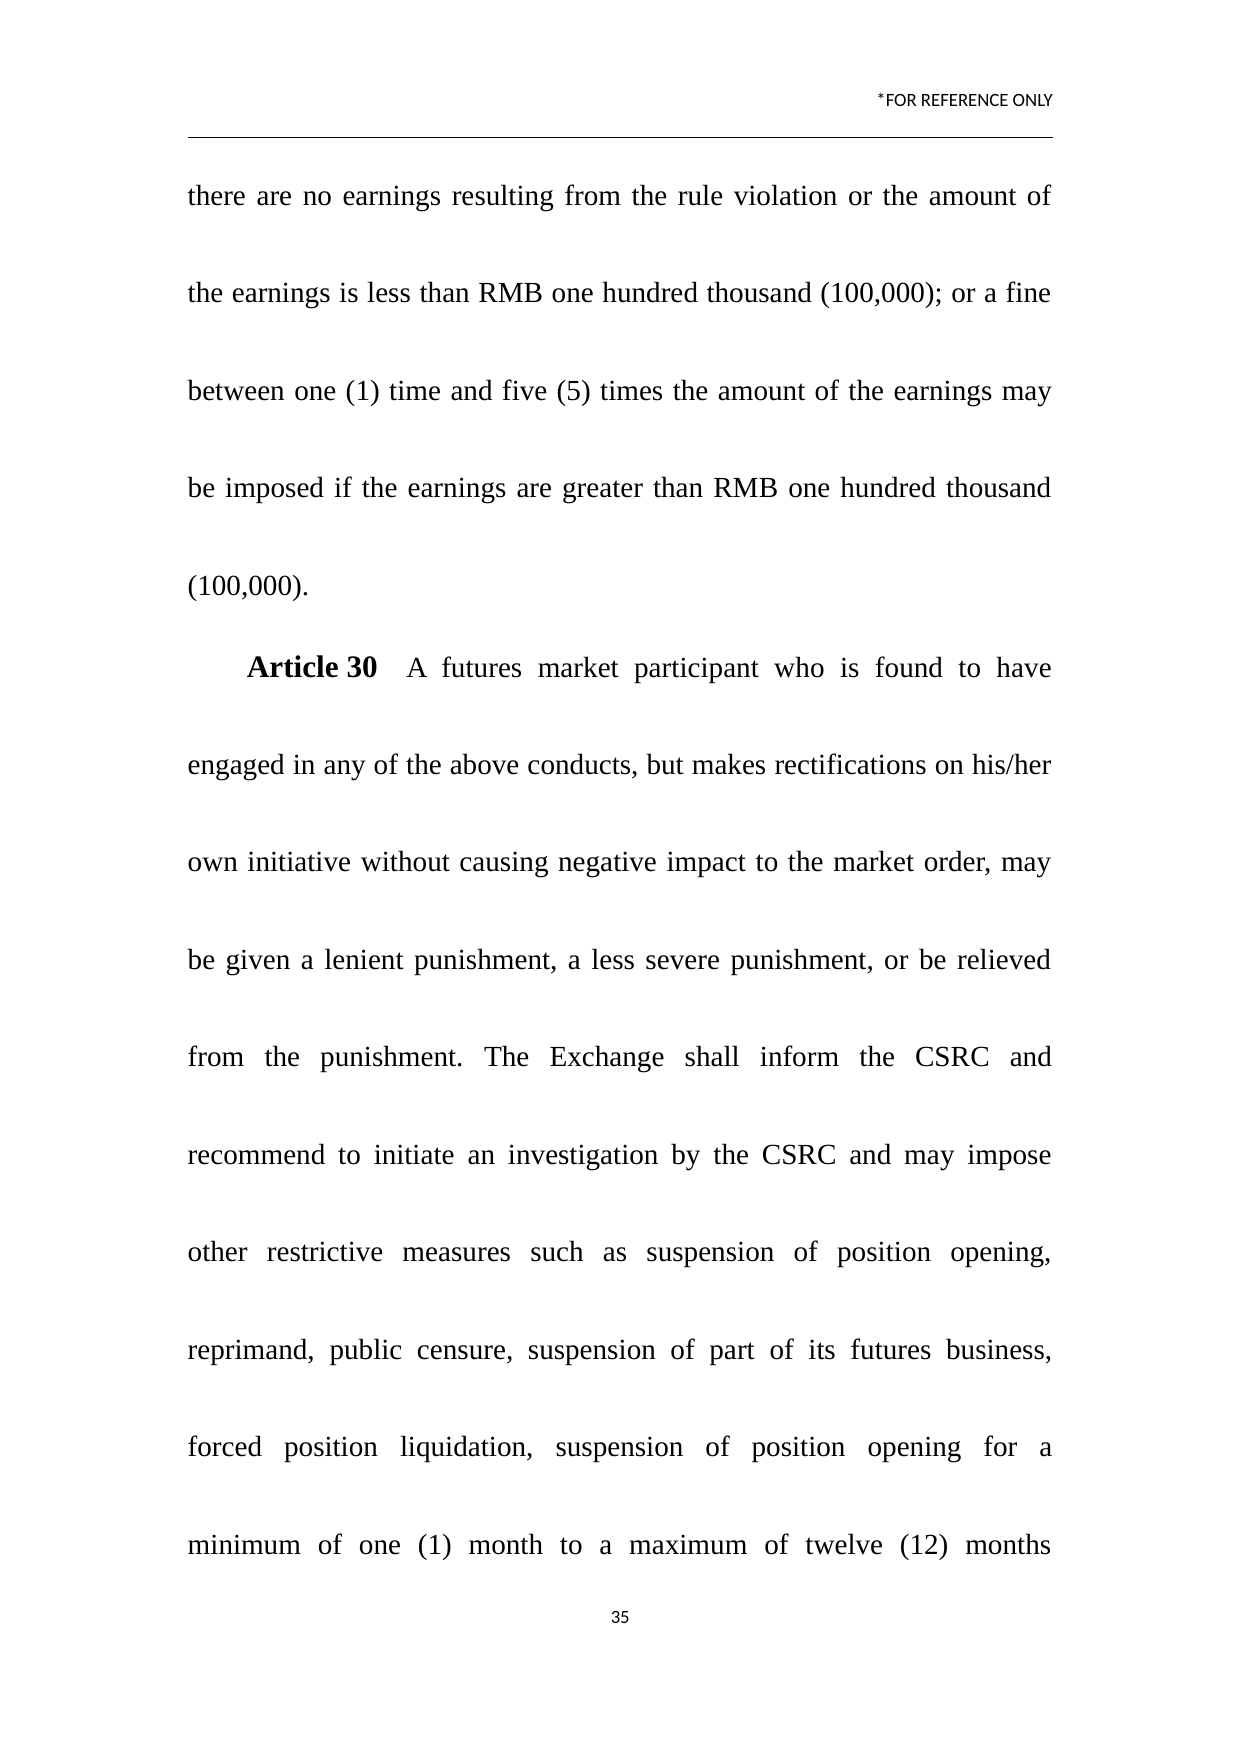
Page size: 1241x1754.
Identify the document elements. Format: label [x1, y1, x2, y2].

text [187, 162, 1053, 617]
list [187, 634, 1053, 1576]
